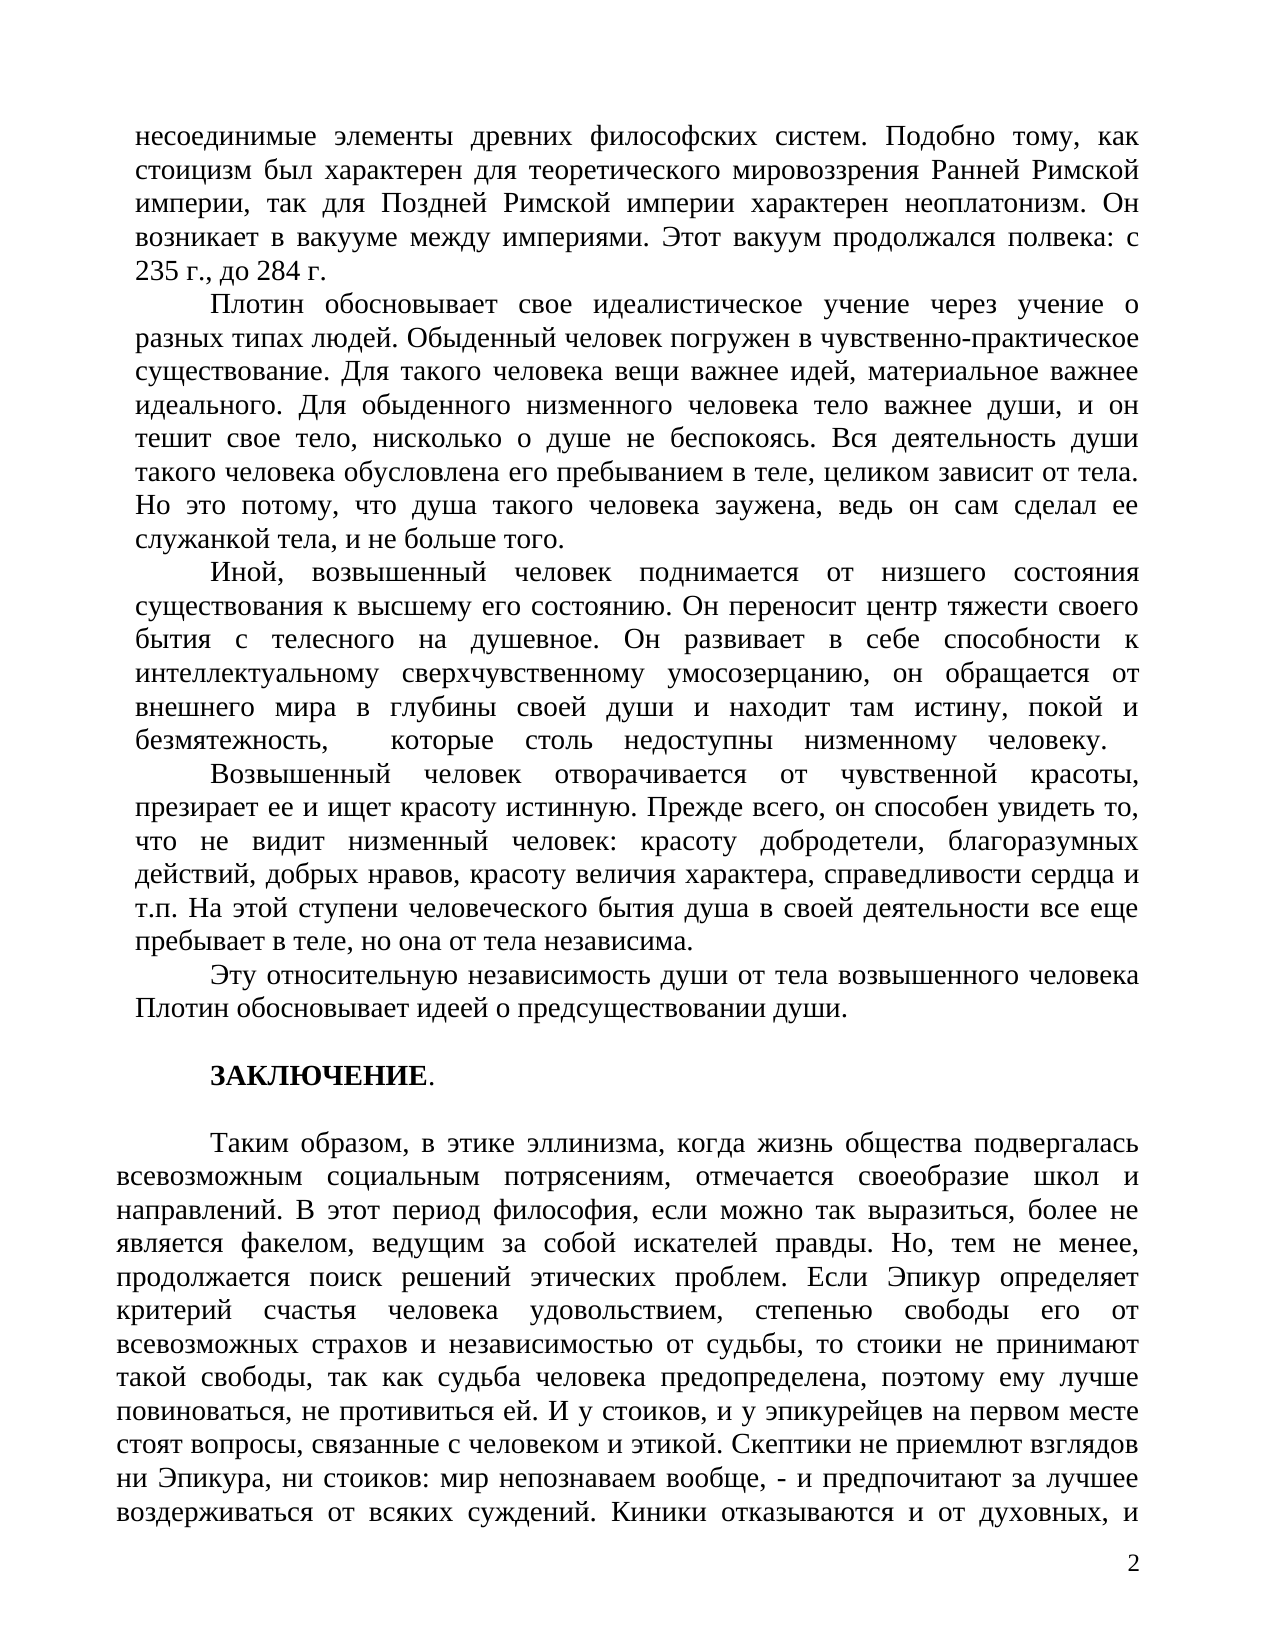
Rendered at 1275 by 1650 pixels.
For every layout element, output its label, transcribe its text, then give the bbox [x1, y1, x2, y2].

text ЗАКЛЮЧЕНИЕ. [135, 1058, 1140, 1091]
text Иной, возвышенный человек поднимается от низшего состояния существования к высшему его состоянию. Он переносит центр тяжести своего бытия с телесного на душевное. Он развивает в себе способности к интеллектуальному сверхчувственному умосозерцанию, он обращается от внешнего мира в глубины своей души и находит там истину, покой и безмятежность, которые столь недоступны низменному человеку. Возвышенный человек отворачивается от чувственной красоты, презирает ее и ищет красоту истинную. Прежде всего, он способен увидеть то, что не видит низменный человек: красоту добродетели, благоразумных действий, добрых нравов, красоту величия характера, справедливости сердца и т.п. На этой ступени человеческого бытия душа в своей деятельности все еще пребывает в теле, но она от тела независима. [135, 554, 1140, 957]
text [116, 1125, 1140, 1527]
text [135, 118, 1140, 286]
text Плотин обосновывает свое идеалистическое учение через учение о разных типах людей. Обыденный человек погружен в чувственно-практическое существование. Для такого человека вещи важнее идей, материальное важнее идеального. Для обыденного низменного человека тело важнее души, и он тешит свое тело, нисколько о душе не беспокоясь. Вся деятельность души такого человека обусловлена его пребыванием в теле, целиком зависит от тела. Но это потому, что душа такого человека заужена, ведь он сам сделал ее служанкой тела, и не больше того. [135, 286, 1140, 554]
text Эту относительную независимость души от тела возвышенного человека Плотин обосновывает идеей о предсуществовании души. [135, 957, 1140, 1024]
